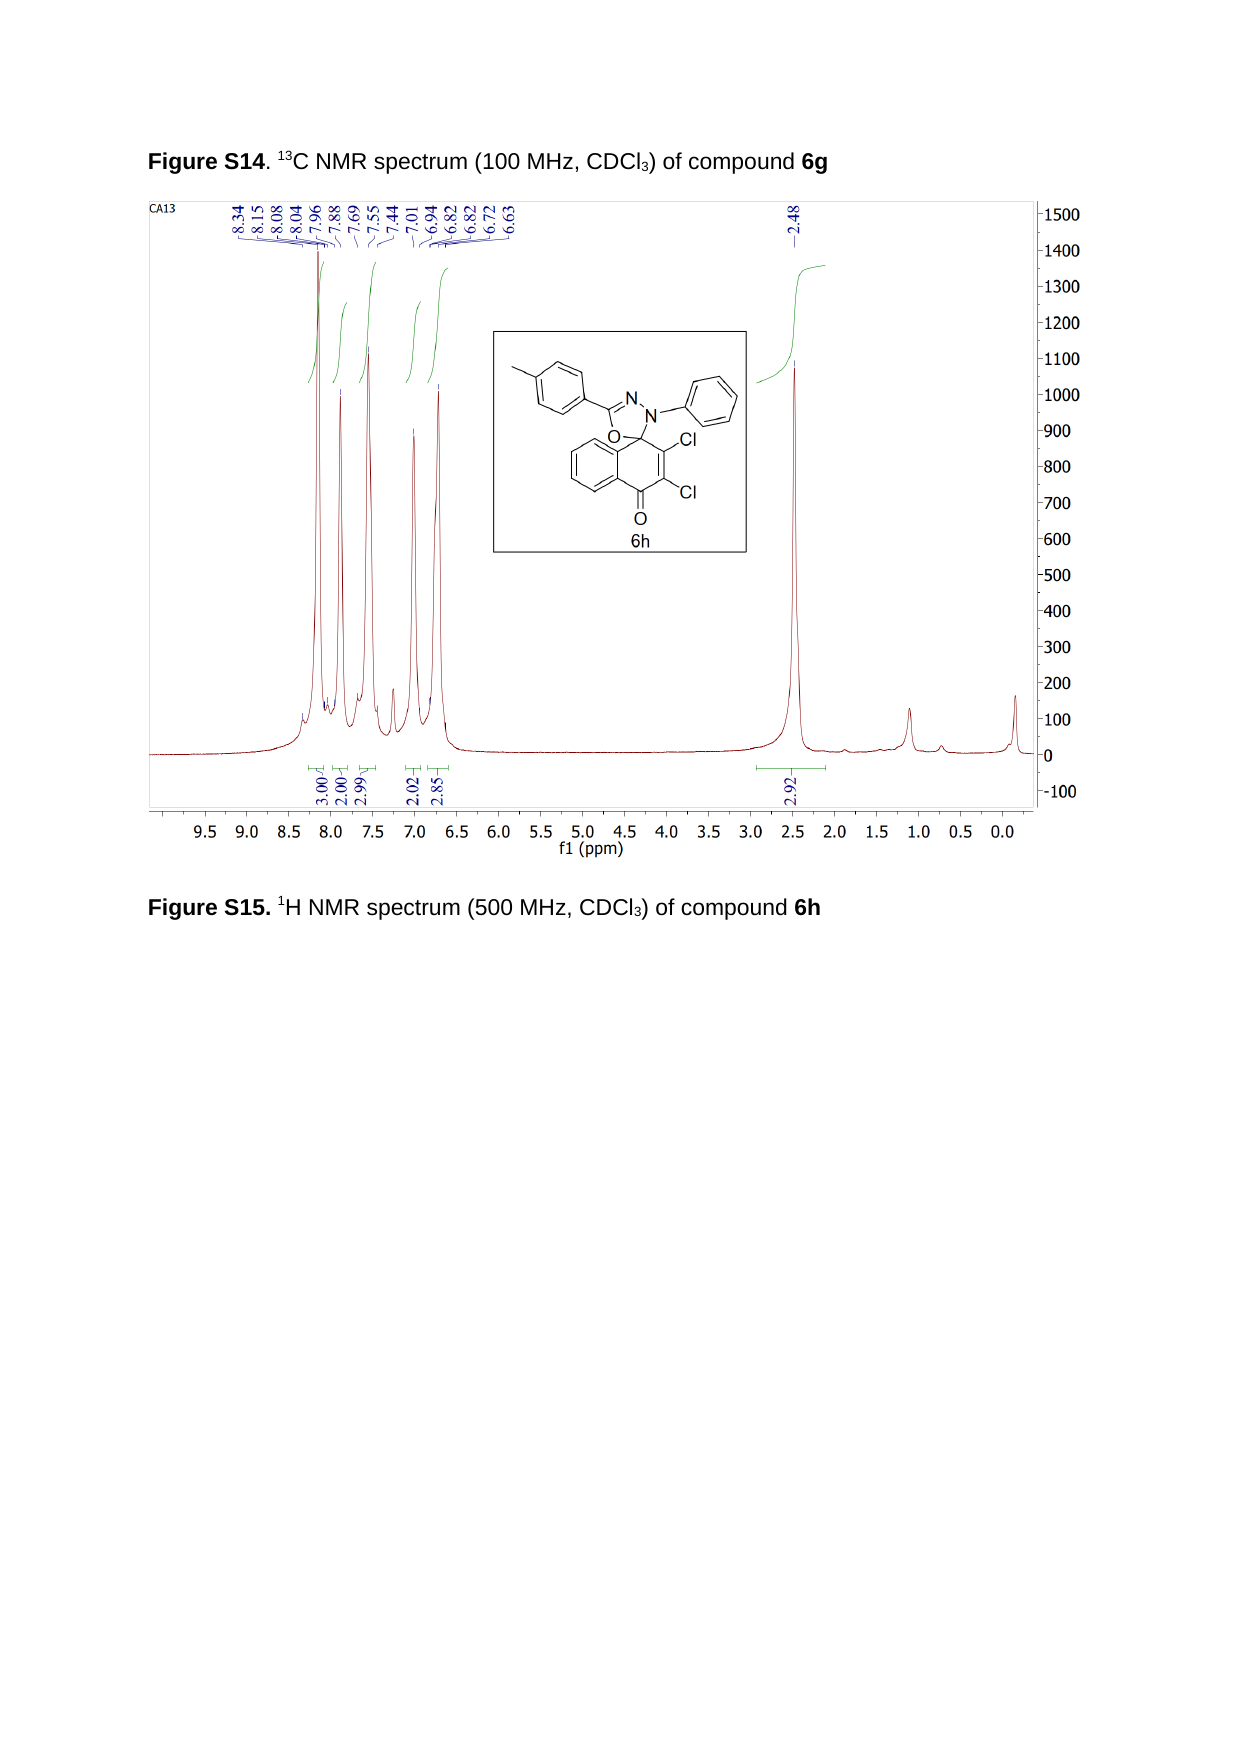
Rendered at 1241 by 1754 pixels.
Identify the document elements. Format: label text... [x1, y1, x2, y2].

text Figure S14. 13C NMR spectrum (100 MHz, CDCl3) of compound 6g [148, 148, 1093, 174]
text Figure S15. 1H NMR spectrum (500 MHz, CDCl3) of compound 6h [148, 893, 1093, 920]
picture [147, 198, 1088, 859]
